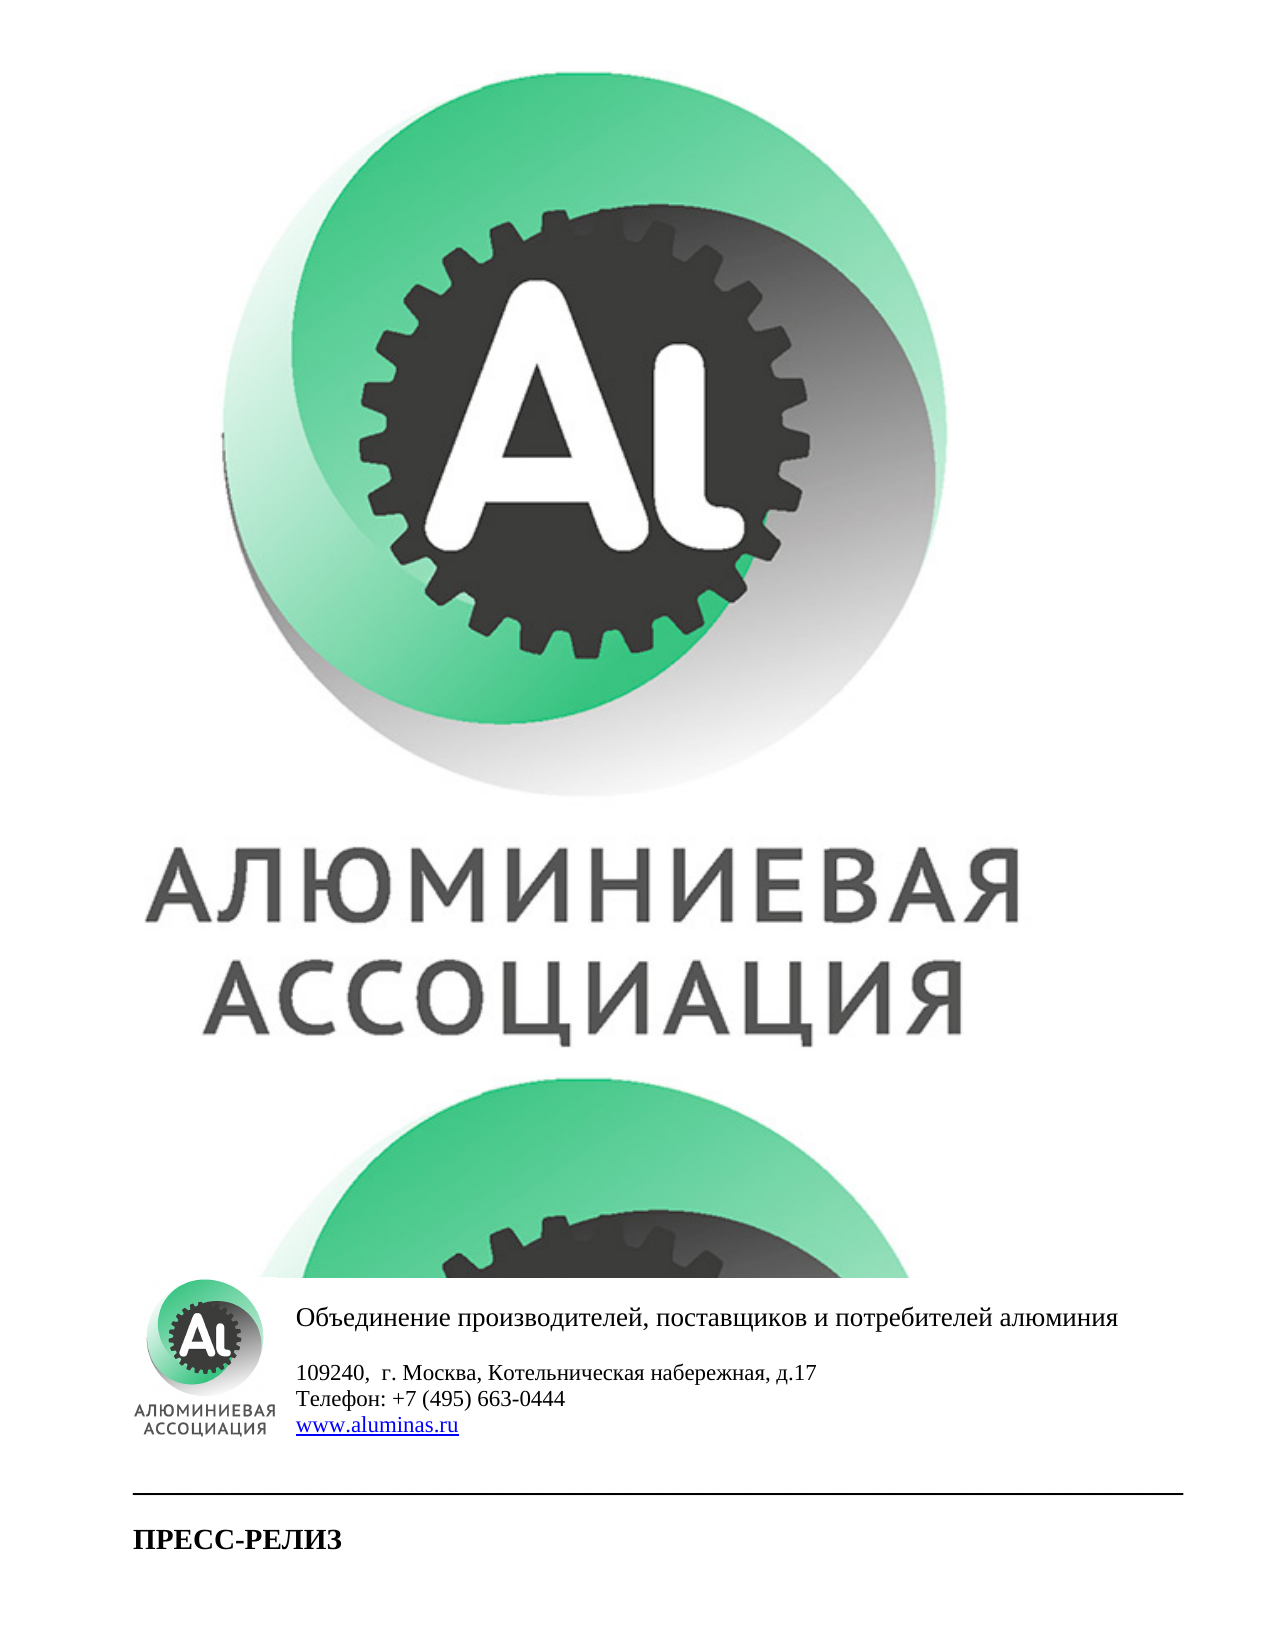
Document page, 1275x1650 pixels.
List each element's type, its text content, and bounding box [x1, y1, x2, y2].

text Телефон: +7 (495) 663-0444 [277, 1385, 1186, 1412]
text www.aluminas.ru [277, 1412, 1186, 1438]
text ________________________________________________________________________ [133, 1464, 1186, 1498]
text Объединение производителей, поставщиков и потребителей алюминия [277, 1301, 1186, 1332]
text 109240, г. Москва, Котельническая набережная, д.17 [277, 1359, 1186, 1385]
picture [132, 57, 1033, 1439]
text ПРЕСС-РЕЛИЗ [133, 1522, 1186, 1555]
